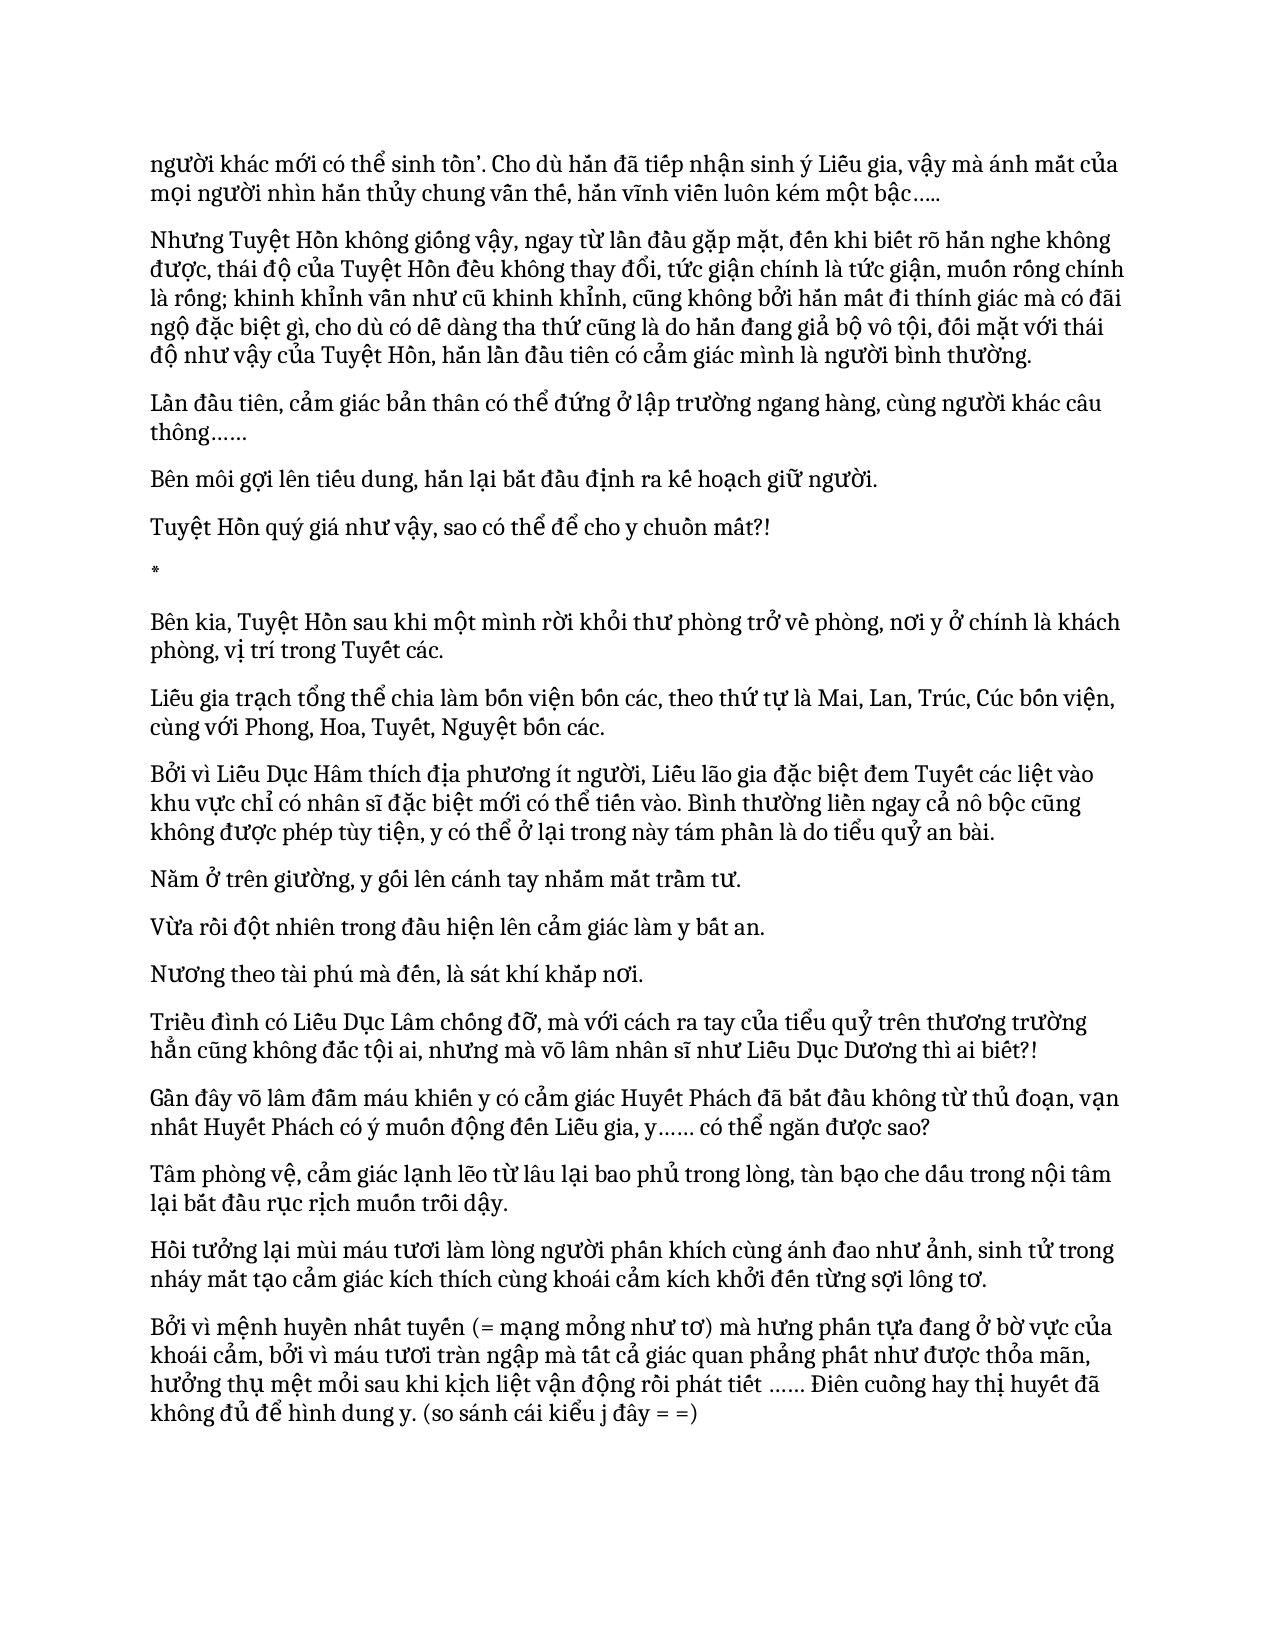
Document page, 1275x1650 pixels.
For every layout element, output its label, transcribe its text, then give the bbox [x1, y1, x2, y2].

text Bên kia, Tuyệt Hồn sau khi một mình rời khỏi thư phòng trở về phòng, nơi y ở chính là khách phòng, vị trí trong Tuyết các. [150, 607, 1125, 665]
text Hồi tưởng lại mùi máu tươi làm lòng người phấn khích cùng ánh đao như ảnh, sinh tử trong nháy mắt tạo cảm giác kích thích cùng khoái cảm kích khởi đến từng sợi lông tơ. [150, 1236, 1125, 1294]
text Bởi vì mệnh huyền nhất tuyến (= mạng mỏng như tơ) mà hưng phấn tựa đang ở bờ vực của khoái cảm, bởi vì máu tươi tràn ngập mà tất cả giác quan phảng phất như được thỏa mãn, hưởng thụ mệt mỏi sau khi kịch liệt vận động rồi phát tiết …… Điên cuồng hay thị huyết đã không đủ để hình dung y. (so sánh cái kiểu j đây = =) [150, 1312, 1125, 1427]
text Gần đây võ lâm đẫm máu khiến y có cảm giác Huyết Phách đã bắt đầu không từ thủ đoạn, vạn nhất Huyết Phách có ý muốn động đến Liễu gia, y…… có thể ngăn được sao? [150, 1084, 1125, 1141]
text Nương theo tài phú mà đến, là sát khí khắp nơi. [150, 960, 1125, 989]
text Lần đầu tiên, cảm giác bản thân có thể đứng ở lập trường ngang hàng, cùng người khác câu thông…… [150, 389, 1125, 446]
text Bởi vì Liễu Dục Hâm thích địa phương ít người, Liễu lão gia đặc biệt đem Tuyết các liệt vào khu vực chỉ có nhân sĩ đặc biệt mới có thể tiến vào. Bình thường liền ngay cả nô bộc cũng không được phép tùy tiện, y có thể ở lại trong này tám phần là do tiểu quỷ an bài. [150, 760, 1125, 846]
text Vừa rồi đột nhiên trong đầu hiện lên cảm giác làm y bất an. [150, 912, 1125, 941]
text Nằm ở trên giường, y gối lên cánh tay nhắm mắt trầm tư. [150, 865, 1125, 894]
text Nhưng Tuyệt Hồn không giống vậy, ngay từ lần đầu gặp mặt, đến khi biết rõ hắn nghe không được, thái độ của Tuyệt Hồn đều không thay đổi, tức giận chính là tức giận, muốn rống chính là rống; khinh khỉnh vẫn như cũ khinh khỉnh, cũng không bởi hắn mất đi thính giác mà có đãi ngộ đặc biệt gì, cho dù có dễ dàng tha thứ cũng là do hắn đang giả bộ vô tội, đối mặt với thái độ như vậy của Tuyệt Hồn, hắn lần đầu tiên có cảm giác mình là người bình thường. [150, 226, 1125, 370]
text * [150, 560, 1125, 589]
text Triều đình có Liễu Dục Lâm chống đỡ, mà với cách ra tay của tiểu quỷ trên thương trường hẳn cũng không đắc tội ai, nhưng mà võ lâm nhân sĩ như Liễu Dục Dương thì ai biết?! [150, 1007, 1125, 1065]
text Tâm phòng vệ, cảm giác lạnh lẽo từ lâu lại bao phủ trong lòng, tàn bạo che dấu trong nội tâm lại bắt đầu rục rịch muốn trỗi dậy. [150, 1160, 1125, 1217]
text Liễu gia trạch tổng thể chia làm bốn viện bốn các, theo thứ tự là Mai, Lan, Trúc, Cúc bốn viện, cùng với Phong, Hoa, Tuyết, Nguyệt bốn các. [150, 684, 1125, 741]
text Bên môi gợi lên tiếu dung, hắn lại bắt đầu định ra kế hoạch giữ người. [150, 465, 1125, 494]
text Tuyệt Hồn quý giá như vậy, sao có thể để cho y chuồn mất?! [150, 512, 1125, 541]
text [150, 150, 1125, 207]
